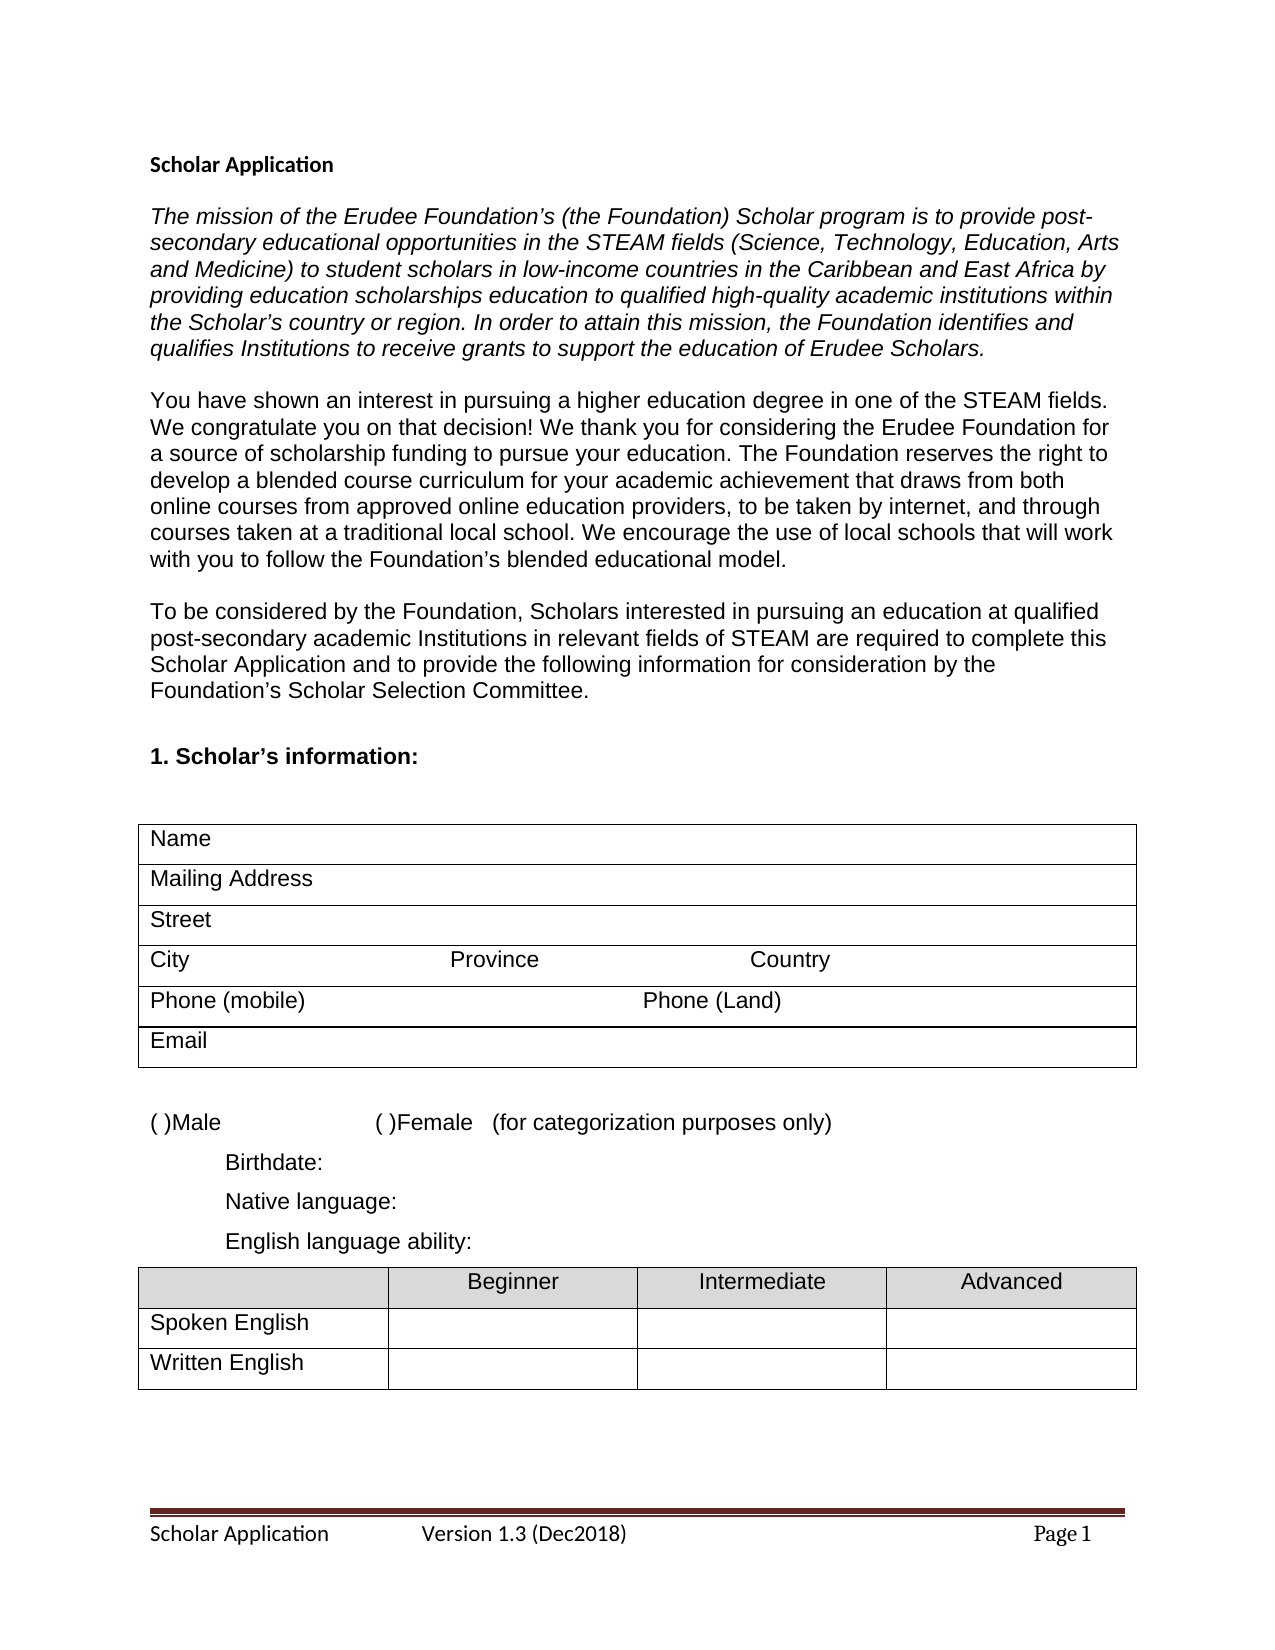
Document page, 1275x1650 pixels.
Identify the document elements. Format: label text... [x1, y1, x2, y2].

table_cell City Province Country [139, 946, 1136, 986]
text To be considered by the Foundation, Scholars interested in pursuing an education at qualified post-secondary academic Institutions in relevant fields of STEAM are required to complete this Scholar Application and to provide the following information for consideration by the Foundation’s Scholar Selection Committee. [150, 598, 1125, 704]
table_cell Phone (mobile) Phone (Land) [139, 987, 1136, 1026]
text 1. Scholar’s information: [150, 743, 1125, 769]
table_cell [389, 1309, 637, 1348]
table_cell Email [139, 1028, 1136, 1067]
table_header Name [139, 825, 1136, 864]
table_cell Mailing Address [139, 865, 1136, 905]
text ( )Male ( )Female (for categorization purposes only) [150, 1109, 1125, 1136]
text The mission of the Erudee Foundation’s (the Foundation) Scholar program is to provide post-secondary educational opportunities in the STEAM fields (Science, Technology, Education, Arts and Medicine) to student scholars in low-income countries in the Caribbean and East Africa by providing education scholarships education to qualified high-quality academic institutions within the Scholar’s country or region. In order to attain this mission, the Foundation identifies and qualifies Institutions to receive grants to support the education of Erudee Scholars. [150, 203, 1125, 361]
table_cell Spoken English [139, 1309, 388, 1348]
text Native language: [150, 1188, 1125, 1214]
table_header Beginner [389, 1268, 637, 1308]
text Scholar Application [150, 150, 1125, 178]
table_header Advanced [887, 1268, 1136, 1308]
table_cell [638, 1309, 886, 1348]
table_cell Street [139, 906, 1136, 945]
table_cell [887, 1309, 1136, 1348]
text You have shown an interest in pursuing a higher education degree in one of the STEAM fields. We congratulate you on that decision! We thank you for considering the Erudee Foundation for a source of scholarship funding to pursue your education. The Foundation reserves the right to develop a blended course curriculum for your academic achievement that draws from both online courses from approved online education providers, to be taken by internet, and through courses taken at a traditional local school. We encourage the use of local schools that will work with you to follow the Foundation’s blended educational model. [150, 387, 1125, 572]
table_cell Written English [139, 1349, 388, 1389]
table_cell [887, 1349, 1136, 1389]
table_header [139, 1268, 388, 1308]
text Birthdate: [150, 1149, 1125, 1175]
text English language ability: [150, 1228, 1125, 1254]
table_cell [389, 1349, 637, 1389]
table_cell [638, 1349, 886, 1389]
table_header Intermediate [638, 1268, 886, 1308]
